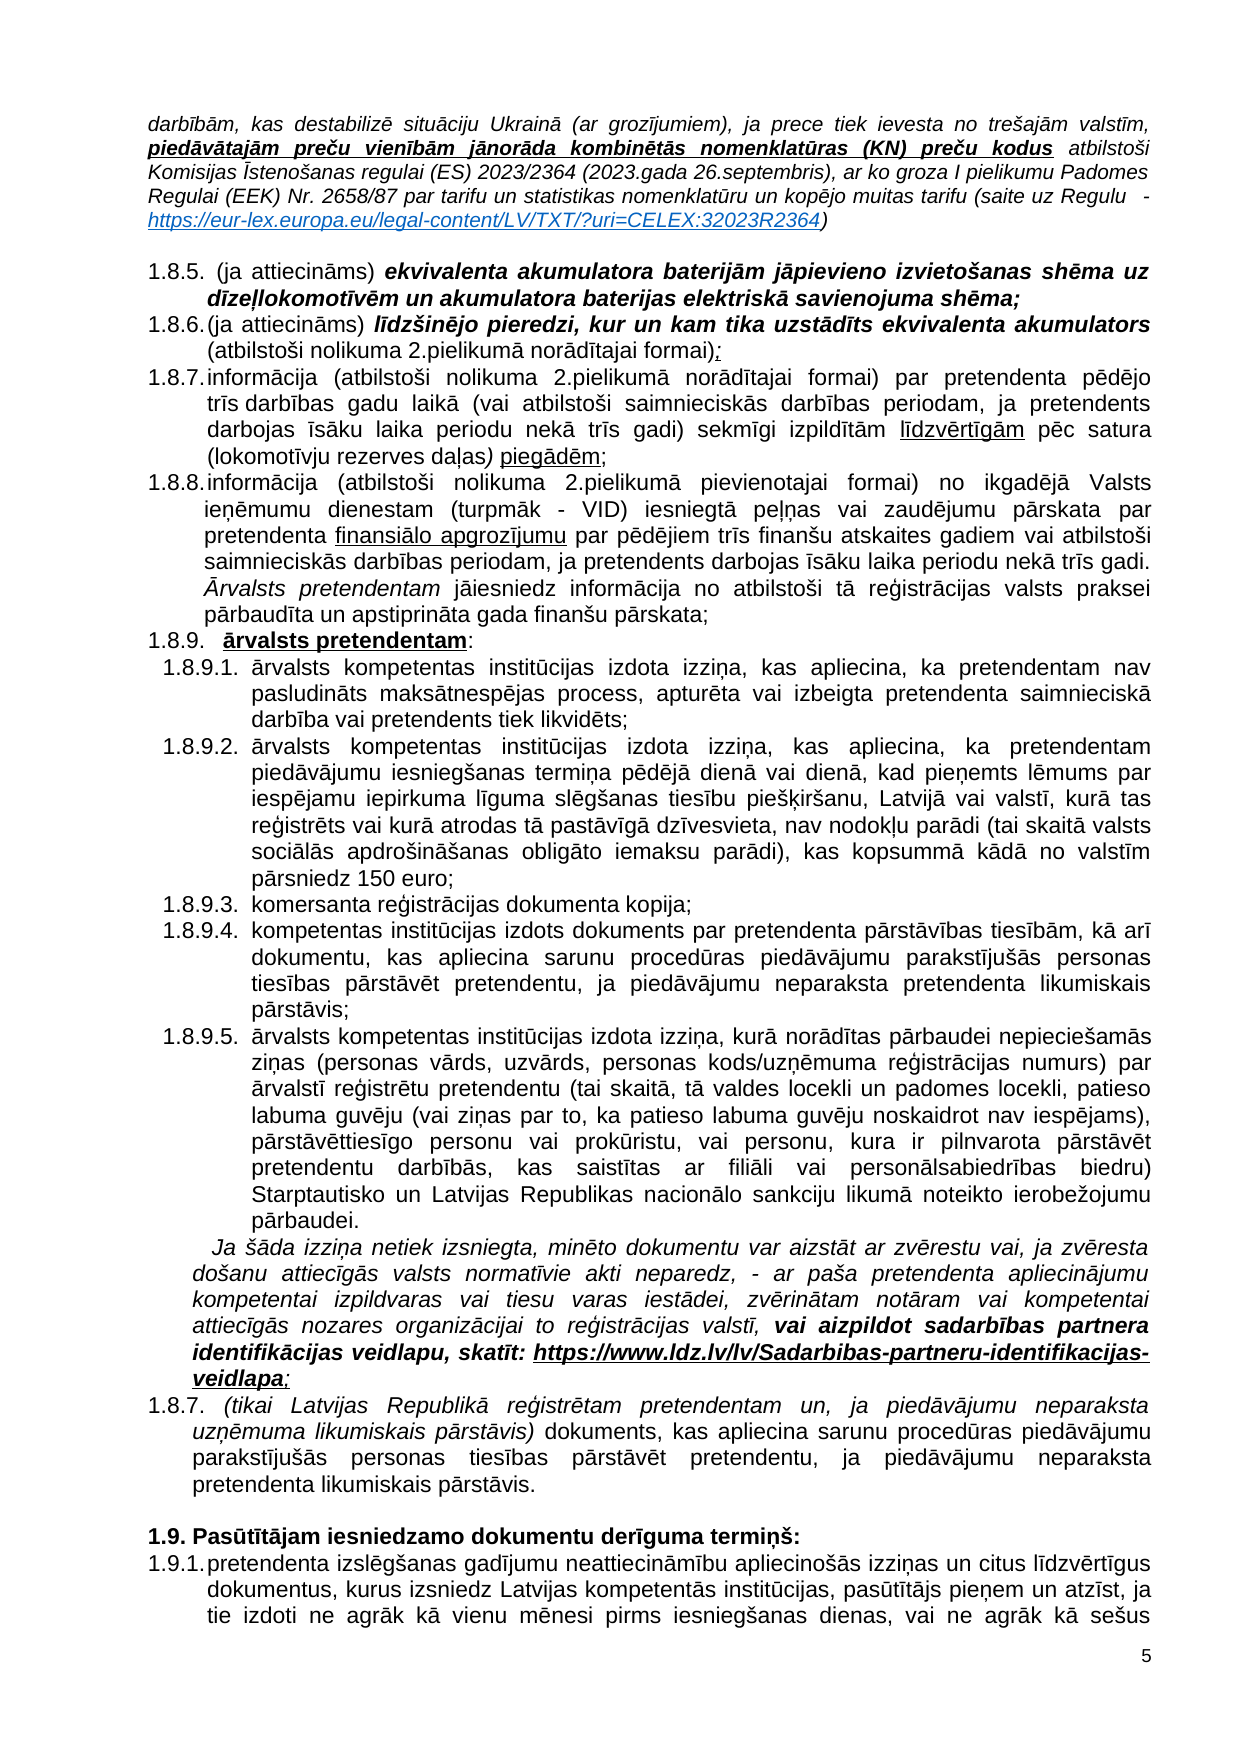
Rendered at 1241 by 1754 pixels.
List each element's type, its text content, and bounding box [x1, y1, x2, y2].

list (ja attiecināms) ekvivalenta akumulatora baterijām jāpievieno izvietošanas shēma uz dīzeļlokomotīvēm un akumulatora baterijas elektriskā savienojuma shēma; [148, 258, 1152, 311]
list komersanta reģistrācijas dokumenta kopija; [162, 891, 1152, 917]
list informācija (atbilstoši nolikuma 2.pielikumā norādītajai formai) par pretendenta pēdējo trīs darbības gadu laikā (vai atbilstoši saimnieciskās darbības periodam, ja pretendents darbojas īsāku laika periodu nekā trīs gadi) sekmīgi izpildītām līdzvērtīgām pēc satura (lokomotīvju rezerves daļas) piegādēm; [148, 364, 1152, 469]
list informācija (atbilstoši nolikuma 2.pielikumā pievienotajai formai) no ikgadējā Valsts ieņēmumu dienestam (turpmāk - VID) iesniegtā peļņas vai zaudējumu pārskata par pretendenta finansiālo apgrozījumu par pēdējiem trīs finanšu atskaites gadiem vai atbilstoši saimnieciskās darbības periodam, ja pretendents darbojas īsāku laika periodu nekā trīs gadi. Ārvalsts pretendentam jāiesniedz informācija no atbilstoši tā reģistrācijas valsts praksei pārbaudīta un apstiprināta gada finanšu pārskata; [148, 469, 1152, 627]
list ārvalsts kompetentas institūcijas izdota izziņa, kas apliecina, ka pretendentam piedāvājumu iesniegšanas termiņa pēdējā dienā vai dienā, kad pieņemts lēmums par iespējamu iepirkuma līguma slēgšanas tiesību piešķiršanu, Latvijā vai valstī, kurā tas reģistrēts vai kurā atrodas tā pastāvīgā dzīvesvieta, nav nodokļu parādi (tai skaitā valsts sociālās apdrošināšanas obligāto iemaksu parādi), kas kopsummā kādā no valstīm pārsniedz 150 euro; [162, 733, 1152, 891]
list Pasūtītājam iesniedzamo dokumentu derīguma termiņš: [148, 1523, 1152, 1550]
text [148, 112, 1152, 232]
list ārvalsts kompetentas institūcijas izdota izziņa, kurā norādītas pārbaudei nepieciešamās ziņas (personas vārds, uzvārds, personas kods/uzņēmuma reģistrācijas numurs) par ārvalstī reģistrētu pretendentu (tai skaitā, tā valdes locekli un padomes locekli, patieso labuma guvēju (vai ziņas par to, ka patieso labuma guvēju noskaidrot nav iespējams), pārstāvēttiesīgo personu vai prokūristu, vai personu, kura ir pilnvarota pārstāvēt pretendentu darbībās, kas saistītas ar filiāli vai personālsabiedrības biedru) Starptautisko un Latvijas Republikas nacionālo sankciju likumā noteikto ierobežojumu pārbaudei. [162, 1023, 1152, 1233]
list ārvalsts pretendentam: [148, 627, 1152, 654]
text 1.8.7. (tikai Latvijas Republikā reģistrētam pretendentam un, ja piedāvājumu neparaksta uzņēmuma likumiskais pārstāvis) dokuments, kas apliecina sarunu procedūras piedāvājumu parakstījušās personas tiesības pārstāvēt pretendentu, ja piedāvājumu neparaksta pretendenta likumiskais pārstāvis. [148, 1392, 1152, 1497]
text Ja šāda izziņa netiek izsniegta, minēto dokumentu var aizstāt ar zvērestu vai, ja zvēresta došanu attiecīgās valsts normatīvie akti neparedz, - ar paša pretendenta apliecinājumu kompetentai izpildvaras vai tiesu varas iestādei, zvērinātam notāram vai kompetentai attiecīgās nozares organizācijai to reģistrācijas valstī, vai aizpildot sadarbības partnera identifikācijas veidlapu, skatīt: https://www.ldz.lv/lv/Sadarbibas-partneru-identifikacijas-veidlapa; [148, 1233, 1152, 1392]
list kompetentas institūcijas izdots dokuments par pretendenta pārstāvības tiesībām, kā arī dokumentu, kas apliecina sarunu procedūras piedāvājumu parakstījušās personas tiesības pārstāvēt pretendentu, ja piedāvājumu neparaksta pretendenta likumiskais pārstāvis; [162, 917, 1152, 1023]
list ārvalsts kompetentas institūcijas izdota izziņa, kas apliecina, ka pretendentam nav pasludināts maksātnespējas process, apturēta vai izbeigta pretendenta saimnieciskā darbība vai pretendents tiek likvidēts; [162, 654, 1152, 733]
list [148, 1550, 1152, 1629]
list (ja attiecināms) līdzšinējo pieredzi, kur un kam tika uzstādīts ekvivalenta akumulators (atbilstoši nolikuma 2.pielikumā norādītajai formai); [148, 311, 1152, 364]
